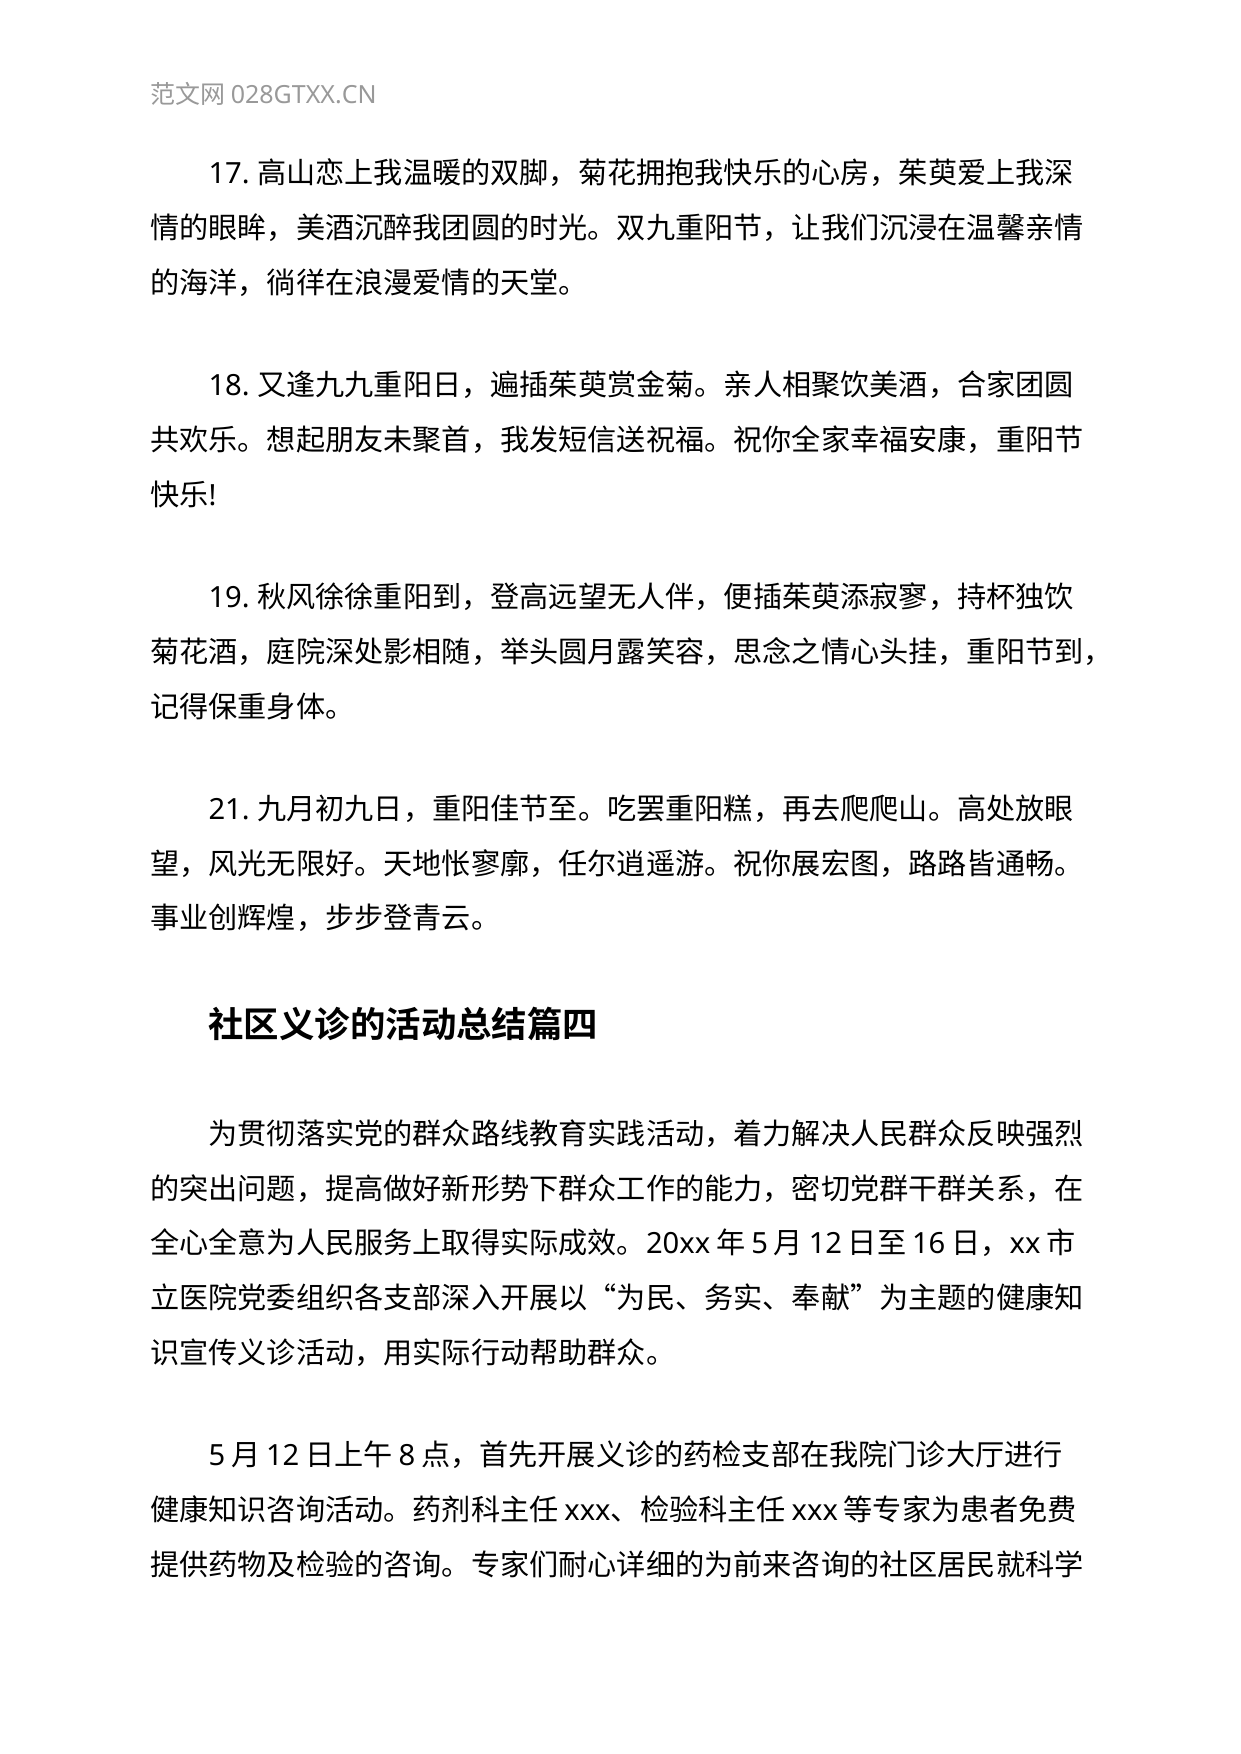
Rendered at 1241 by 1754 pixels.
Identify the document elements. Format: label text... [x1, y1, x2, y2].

text 17. 高山恋上我温暖的双脚，菊花拥抱我快乐的心房，茱萸爱上我深情的眼眸，美酒沉醉我团圆的时光。双九重阳节，让我们沉浸在温馨亲情的海洋，徜徉在浪漫爱情的天堂。 [150, 150, 1090, 302]
text 为贯彻落实党的群众路线教育实践活动，着力解决人民群众反映强烈的突出问题，提高做好新形势下群众工作的能力，密切党群干群关系，在全心全意为人民服务上取得实际成效。20xx年5月12日至16日，xx市立医院党委组织各支部深入开展以“为民、务实、奉献”为主题的健康知识宣传义诊活动，用实际行动帮助群众。 [150, 1110, 1090, 1372]
text 社区义诊的活动总结篇四 [150, 997, 1090, 1048]
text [150, 1432, 1090, 1584]
text 21. 九月初九日，重阳佳节至。吃罢重阳糕，再去爬爬山。高处放眼望，风光无限好。天地怅寥廓，任尔逍遥游。祝你展宏图，路路皆通畅。事业创辉煌，步步登青云。 [150, 785, 1090, 937]
text 18. 又逢九九重阳日，遍插茱萸赏金菊。亲人相聚饮美酒，合家团圆共欢乐。想起朋友未聚首，我发短信送祝福。祝你全家幸福安康，重阳节快乐! [150, 362, 1090, 514]
text 19. 秋风徐徐重阳到，登高远望无人伴，便插茱萸添寂寥，持杯独饮菊花酒，庭院深处影相随，举头圆月露笑容，思念之情心头挂，重阳节到，记得保重身体。 [150, 573, 1090, 726]
